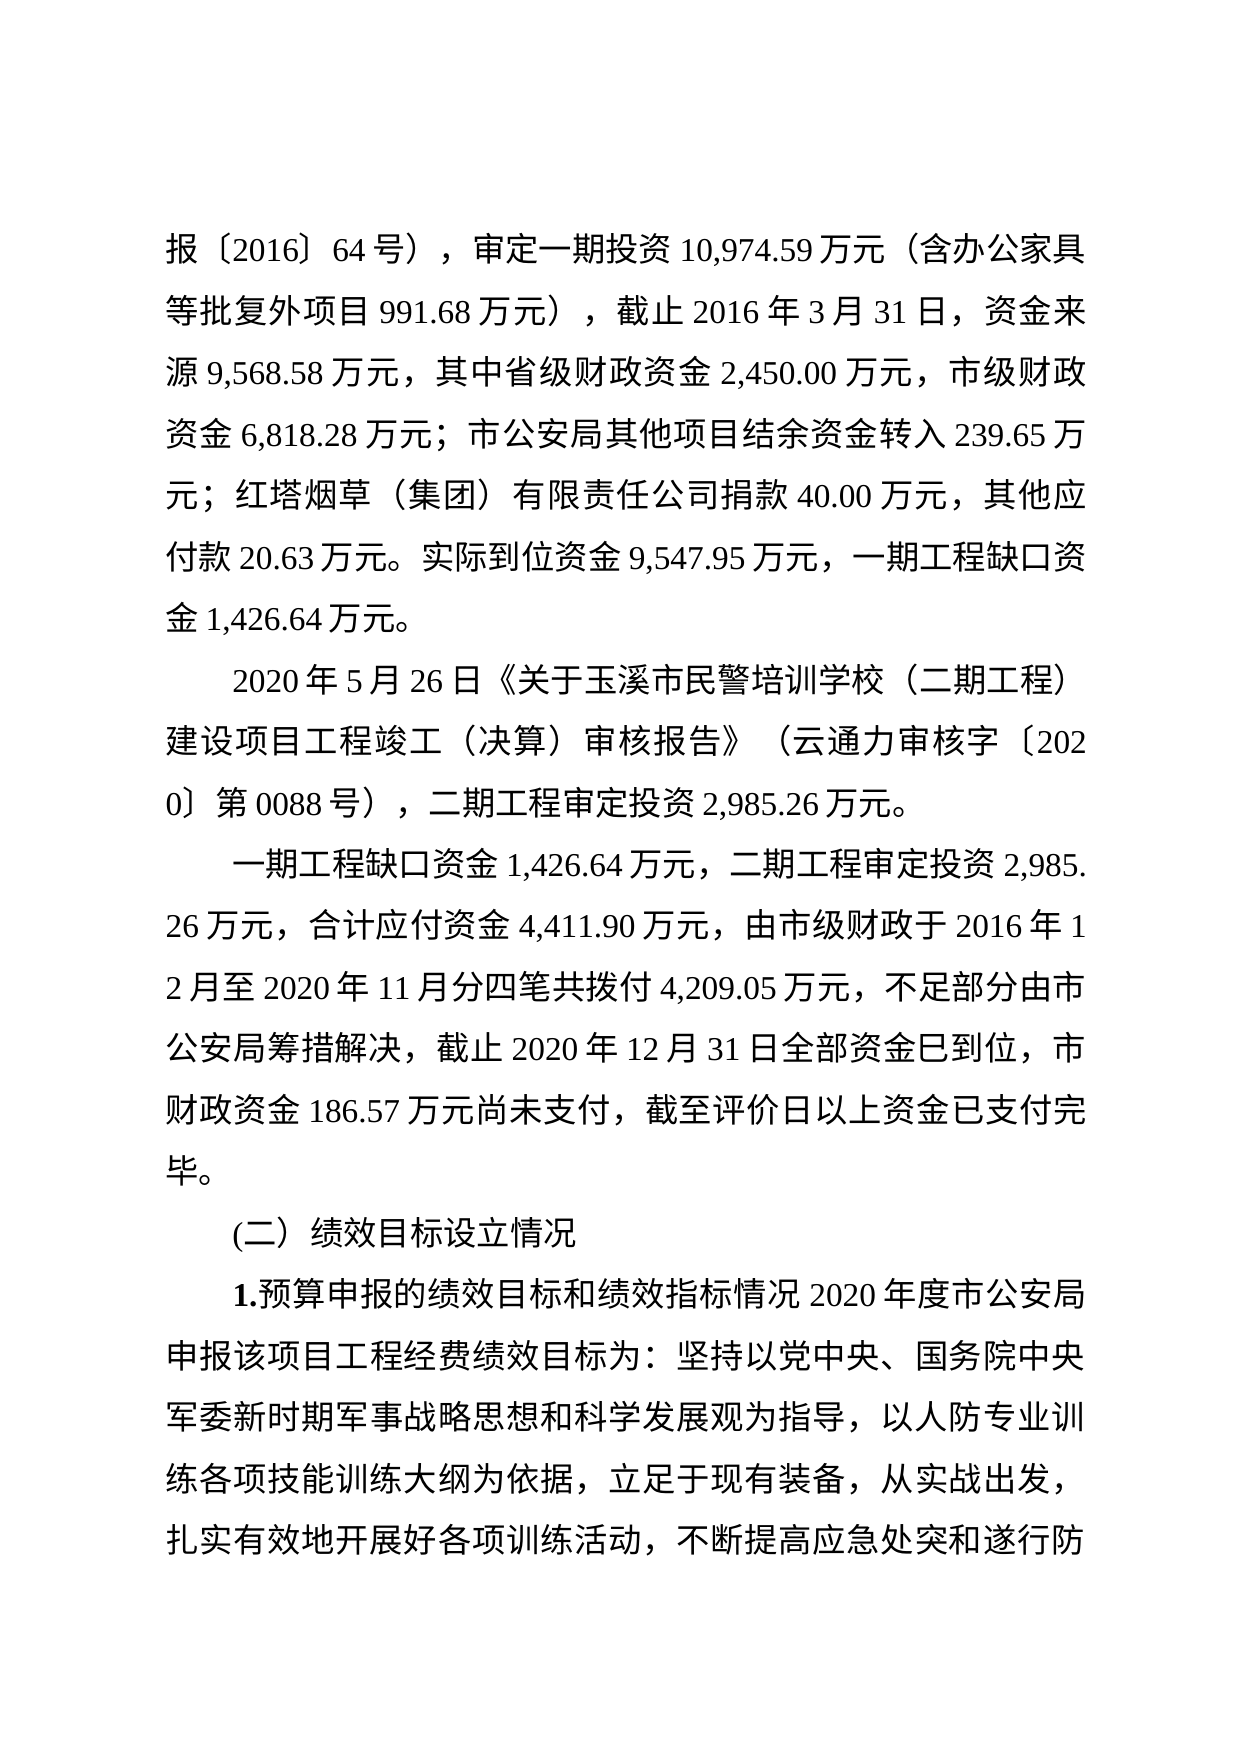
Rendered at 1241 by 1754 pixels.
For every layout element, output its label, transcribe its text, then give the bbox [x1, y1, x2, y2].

text (二）绩效目标设立情况 [165, 1196, 1087, 1257]
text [165, 213, 1087, 643]
text 2020年5月26日《关于玉溪市民警培训学校（二期工程）建设项目工程竣工（决算）审核报告》（云通力审核字〔2020〕第0088号），二期工程审定投资2,985.26万元。 [165, 643, 1087, 827]
text 一期工程缺口资金1,426.64万元，二期工程审定投资2,985.26万元，合计应付资金4,411.90万元，由市级财政于2016年12月至2020年11月分四笔共拨付4,209.05万元，不足部分由市公安局筹措解决，截止2020年12月31日全部资金巳到位，市财政资金186.57万元尚未支付，截至评价日以上资金已支付完毕。 [165, 827, 1087, 1196]
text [165, 1257, 1087, 1565]
